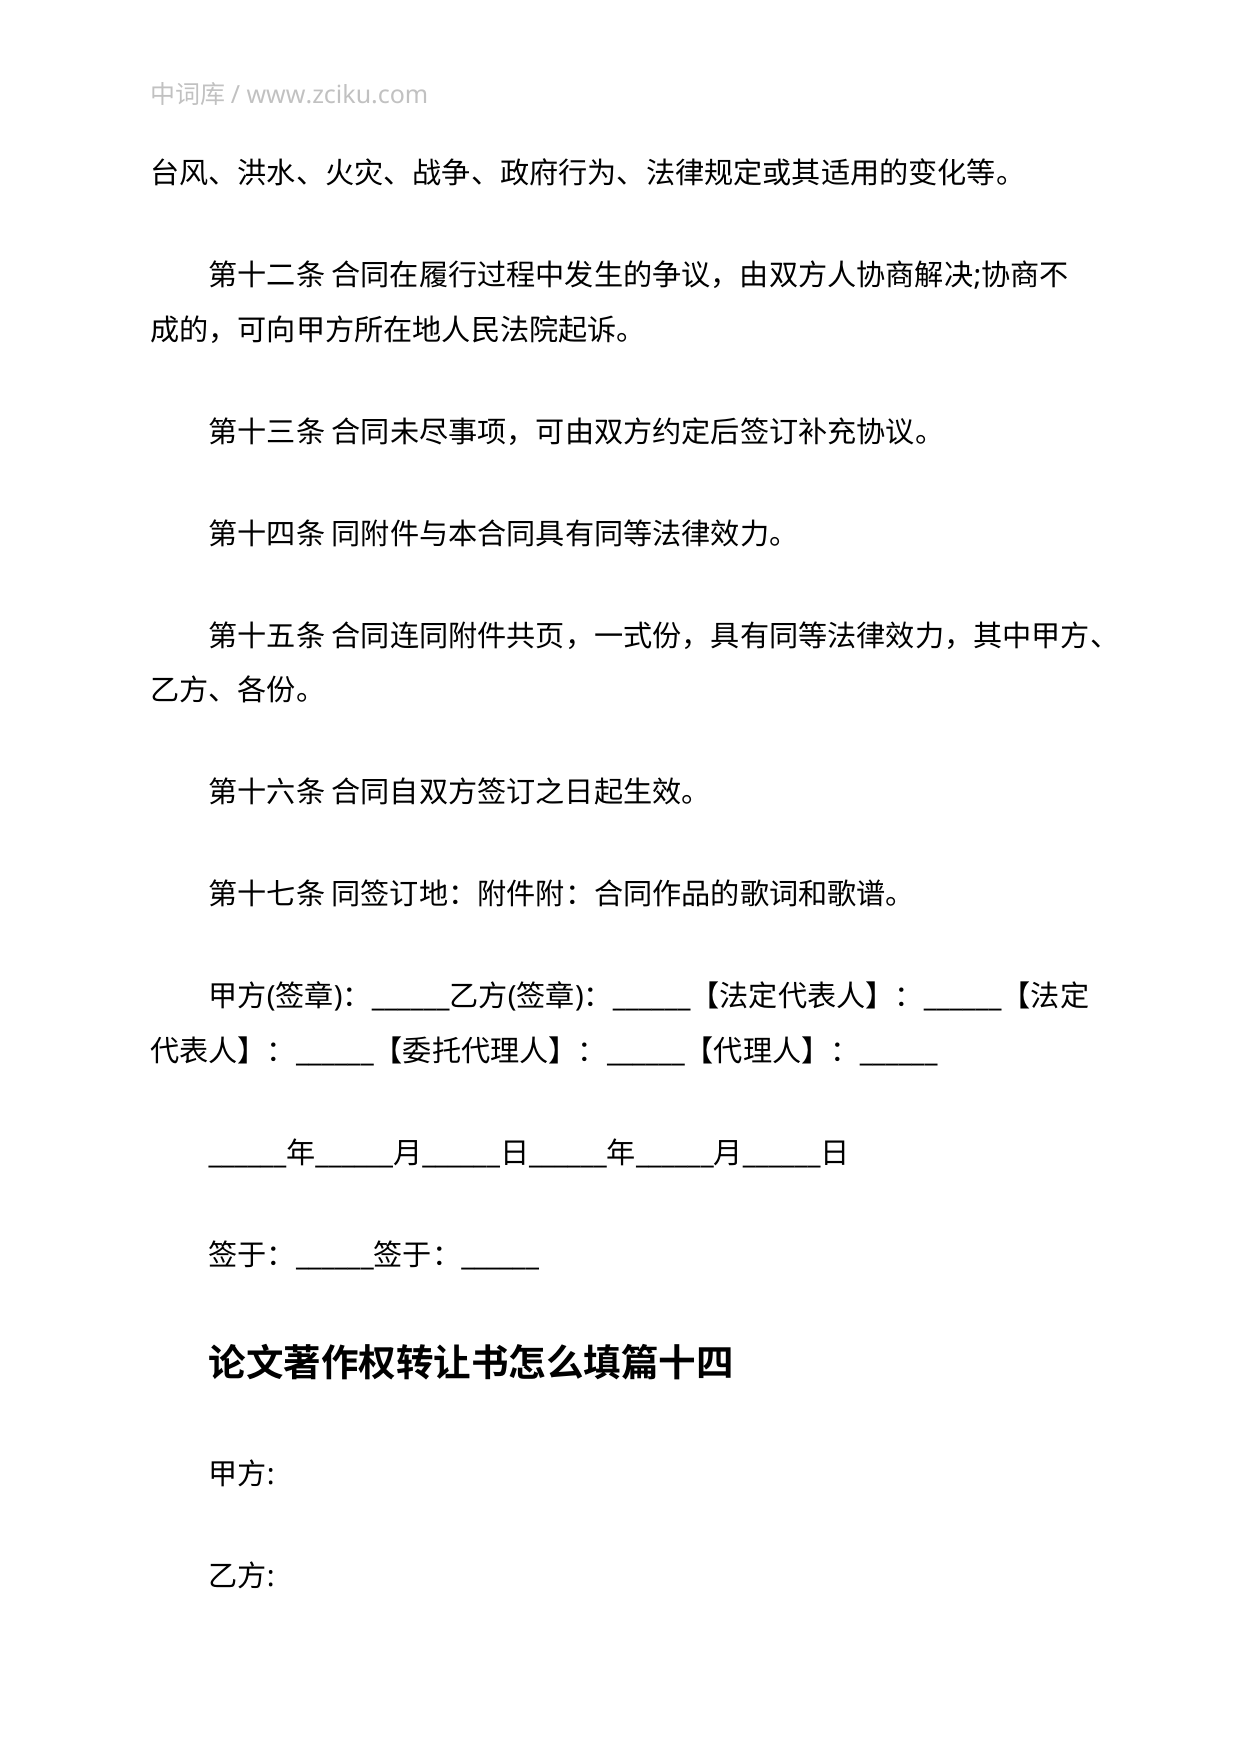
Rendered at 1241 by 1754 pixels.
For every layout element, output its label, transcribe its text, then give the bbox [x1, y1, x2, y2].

text 第十四条 同附件与本合同具有同等法律效力。 [150, 510, 1090, 553]
text 签于：______签于：______ [150, 1231, 1090, 1274]
text 第十二条 合同在履行过程中发生的争议，由双方人协商解决;协商不成的，可向甲方所在地人民法院起诉。 [150, 252, 1090, 349]
text 第十五条 合同连同附件共页，一式份，具有同等法律效力，其中甲方、乙方、各份。 [150, 612, 1090, 709]
text 甲方(签章)：______乙方(签章)：______【法定代表人】：______【法定代表人】：______【委托代理人】：______【代理人】：______ [150, 972, 1090, 1070]
text 第十六条 合同自双方签订之日起生效。 [150, 769, 1090, 811]
text 乙方: [150, 1553, 1090, 1595]
text ______年______月______日______年______月______日 [150, 1129, 1090, 1172]
text 论文著作权转让书怎么填篇十四 [150, 1333, 1090, 1387]
text 第十三条 合同未尽事项，可由双方约定后签订补充协议。 [150, 408, 1090, 451]
text 第十七条 同签订地：附件附：合同作品的歌词和歌谱。 [150, 871, 1090, 913]
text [150, 150, 1090, 192]
text 甲方: [150, 1451, 1090, 1493]
